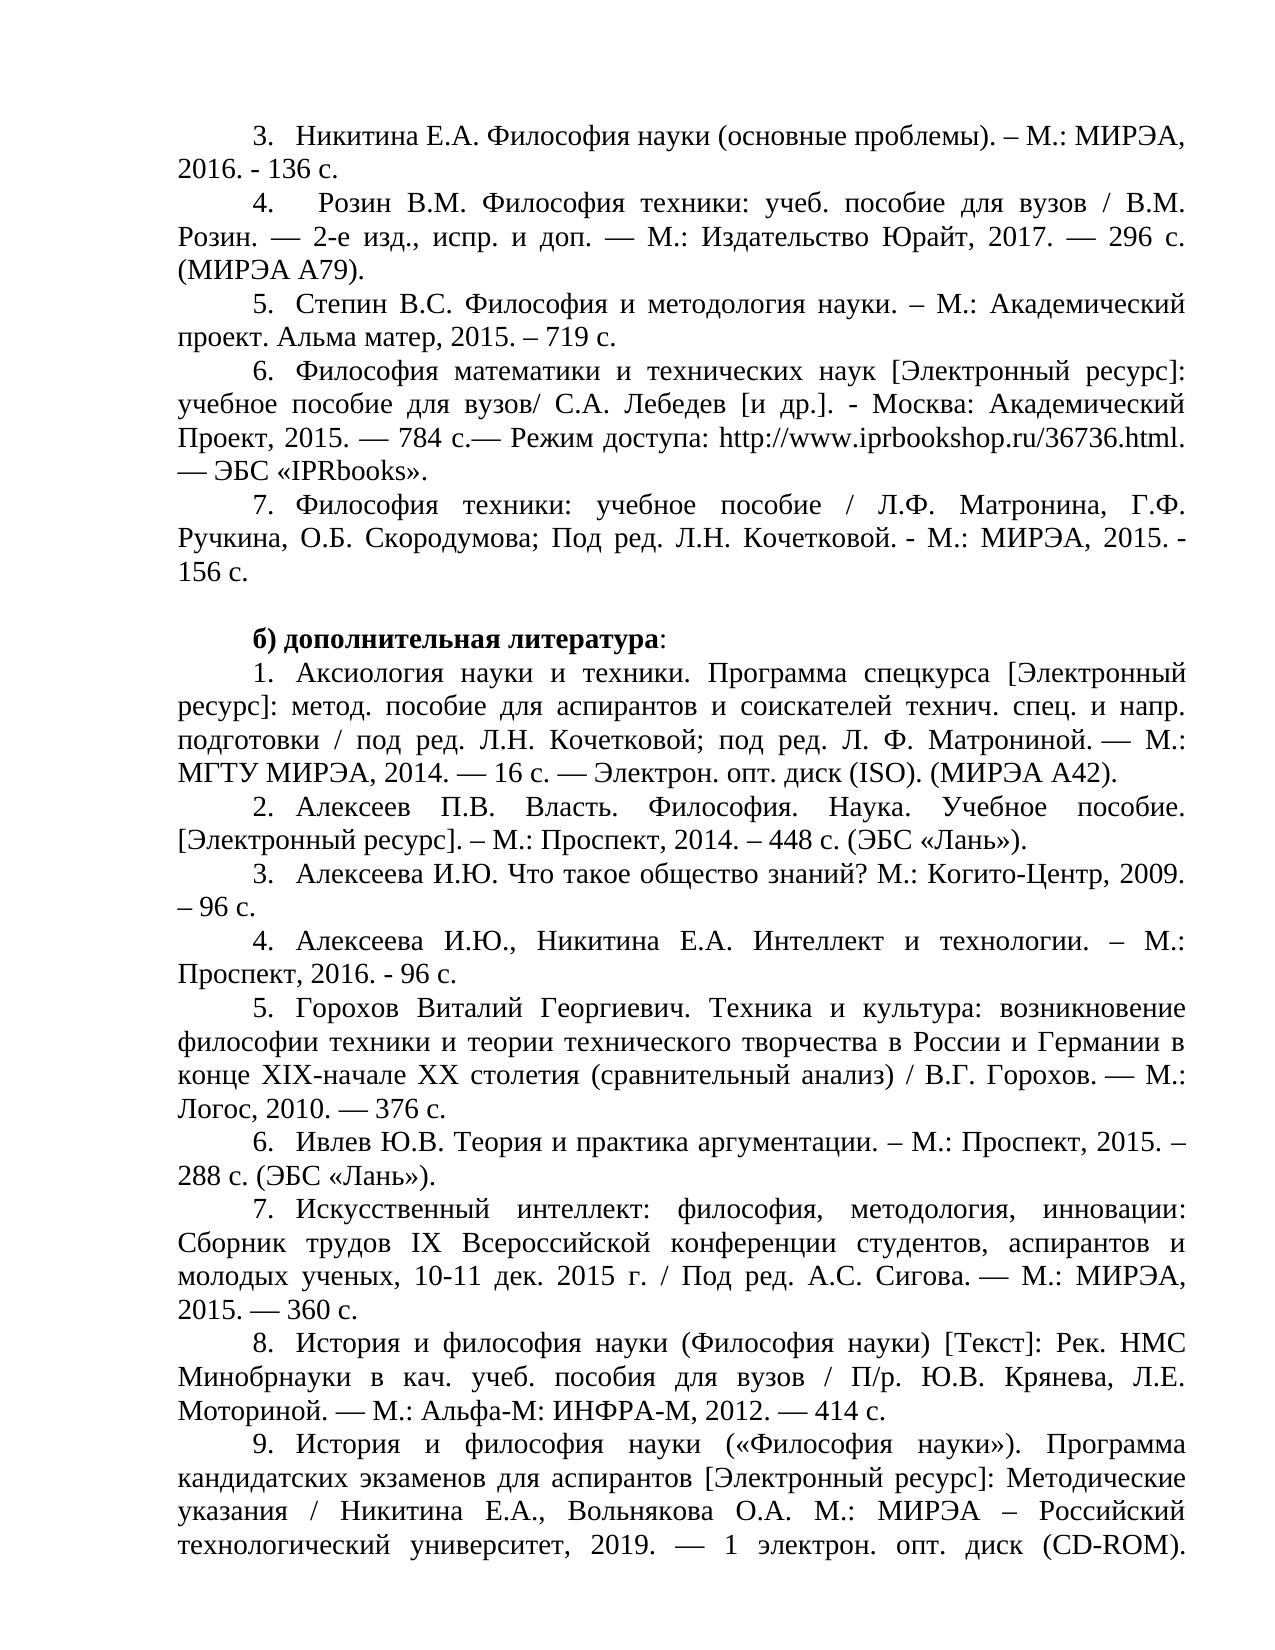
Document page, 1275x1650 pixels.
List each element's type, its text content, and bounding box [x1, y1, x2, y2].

list Алексеева И.Ю. Что такое общество знаний? М.: Когито-Центр, 2009. – 96 с. [177, 856, 1186, 923]
list Искусственный интеллект: философия, методология, инновации: Сборник трудов IX Всероссийской конференции студентов, аспирантов и молодых ученых, 10-11 дек. 2015 г. / Под ред. А.С. Сигова. — М.: МИРЭА, 2015. — 360 с. [177, 1191, 1186, 1326]
list Степин В.С. Философия и методология науки. – М.: Академический проект. Альма матер, 2015. – 719 с. [177, 286, 1186, 353]
list Розин В.М. Философия техники: учеб. пособие для вузов / В.М. Розин. — 2-е изд., испр. и доп. — М.: Издательство Юрайт, 2017. — 296 с. (МИРЭА А79). [177, 185, 1186, 286]
list Горохов Виталий Георгиевич. Техника и культура: возникновение философии техники и теории технического творчества в России и Германии в конце XIX-начале XX столетия (сравнительный анализ) / В.Г. Горохов. — М.: Логос, 2010. — 376 с. [177, 990, 1186, 1124]
list История и философия науки (Философия науки) [Текст]: Рек. НМС Минобрнауки в кач. учеб. пособия для вузов / П/р. Ю.В. Крянева, Л.Е. Моториной. — М.: Альфа-М: ИНФРА-М, 2012. — 414 с. [177, 1326, 1186, 1426]
text б) дополнительная литература: [177, 621, 1186, 655]
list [177, 1426, 1186, 1560]
list Алексеева И.Ю., Никитина Е.А. Интеллект и технологии. – М.: Проспект, 2016. - 96 с. [177, 923, 1186, 990]
list Философия техники: учебное пособие / Л.Ф. Матронина, Г.Ф. Ручкина, О.Б. Скородумова; Под ред. Л.Н. Кочетковой. - М.: МИРЭА, 2015. - 156 с. [177, 487, 1186, 588]
list Никитина Е.А. Философия науки (основные проблемы). – М.: МИРЭА, 2016. - 136 с. [177, 118, 1186, 185]
list Аксиология науки и техники. Программа спецкурса [Электронный ресурс]: метод. пособие для аспирантов и соискателей технич. спец. и напр. подготовки / под ред. Л.Н. Кочетковой; под ред. Л. Ф. Матрониной. — М.: МГТУ МИРЭА, 2014. — 16 с. — Электрон. опт. диск (ISO). (МИРЭА А42). [177, 655, 1186, 789]
list Ивлев Ю.В. Теория и практика аргументации. – М.: Проспект, 2015. – 288 с. (ЭБС «Лань»). [177, 1124, 1186, 1191]
list Алексеев П.В. Власть. Философия. Наука. Учебное пособие. [Электронный ресурс]. – М.: Проспект, 2014. – 448 с. (ЭБС «Лань»). [177, 789, 1186, 856]
list Философия математики и технических наук [Электронный ресурс]: учебное пособие для вузов/ С.А. Лебедев [и др.]. - Москва: Академический Проект, 2015. — 784 c.— Режим доступа: http://www.iprbookshop.ru/36736.html.— ЭБС «IPRbooks». [177, 353, 1186, 487]
